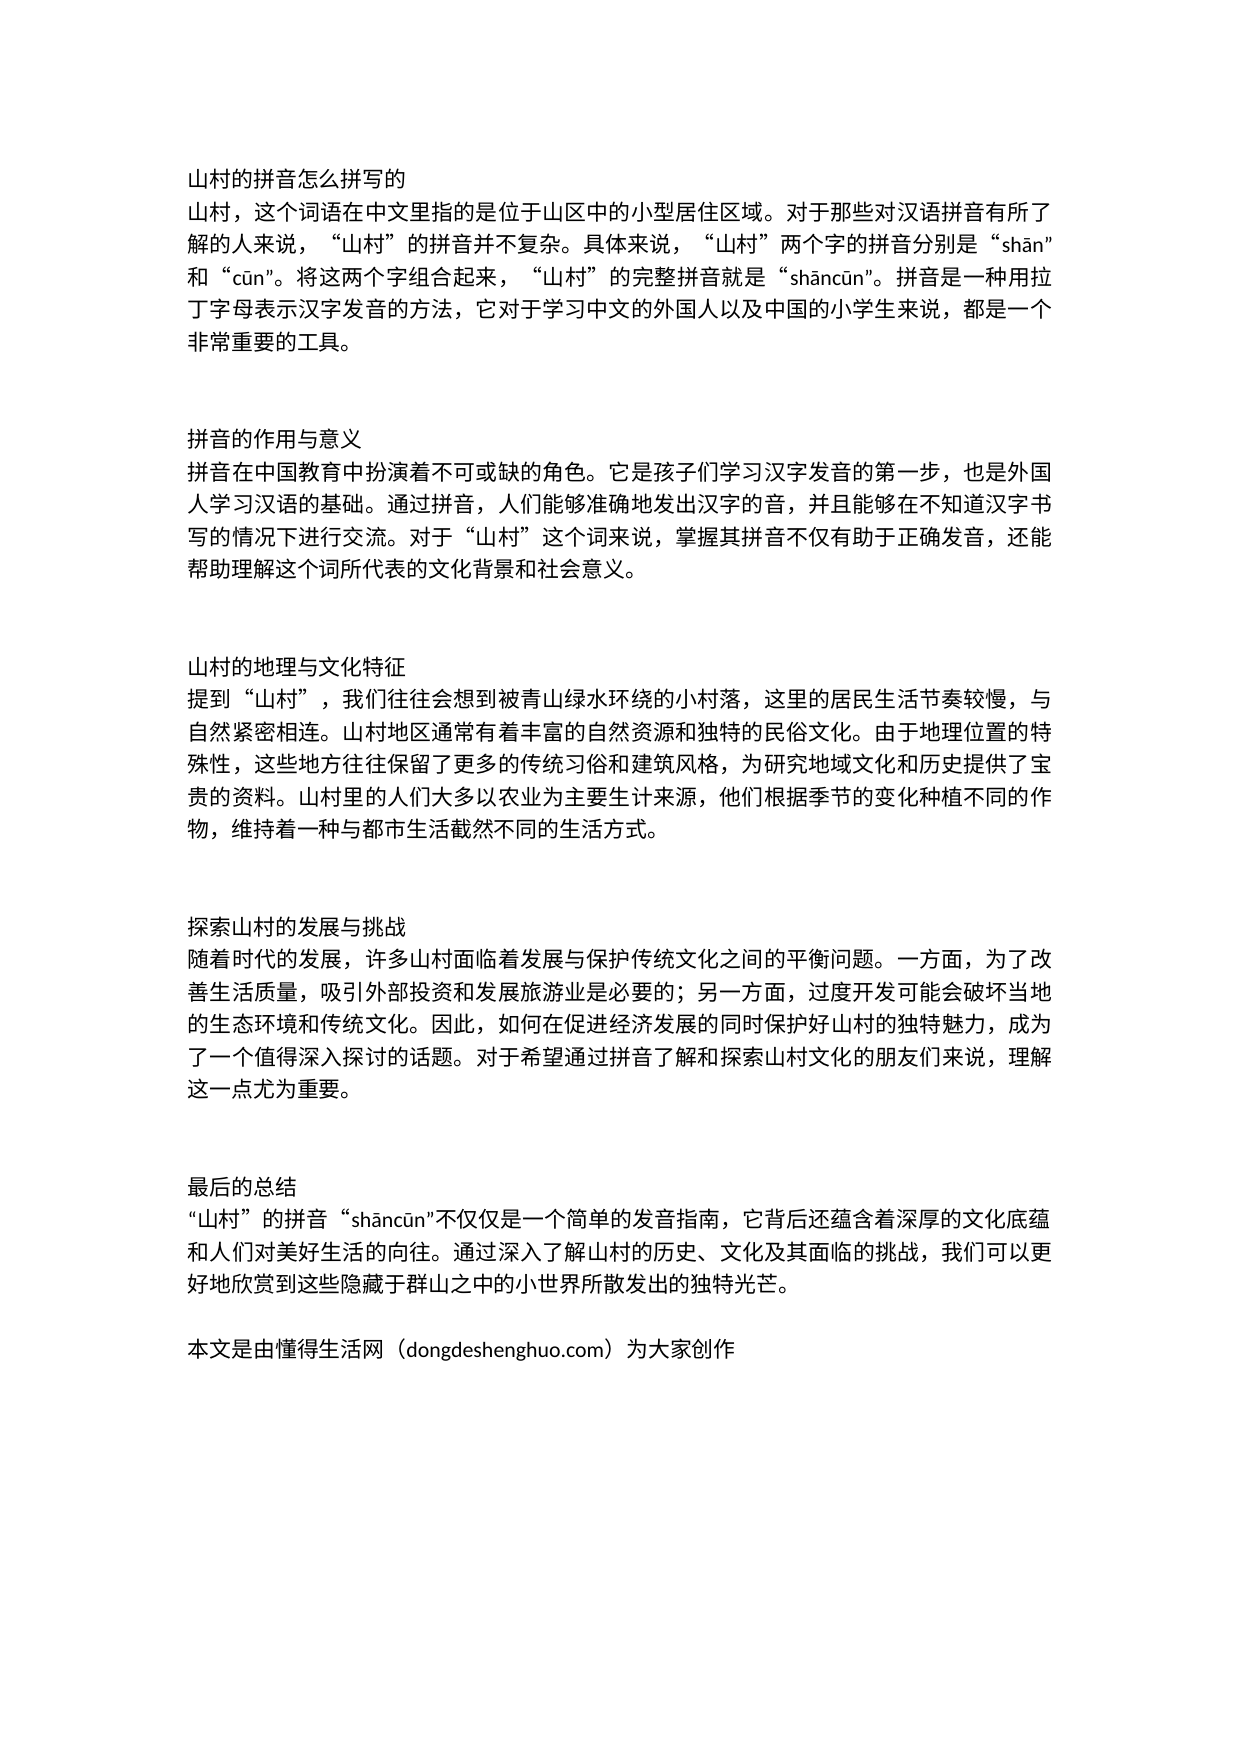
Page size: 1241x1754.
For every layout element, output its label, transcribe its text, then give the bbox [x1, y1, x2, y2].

text 拼音的作用与意义 [187, 422, 1053, 454]
text 山村的拼音怎么拼写的 [187, 162, 1053, 194]
text “山村”的拼音“shāncūn”不仅仅是一个简单的发音指南，它背后还蕴含着深厚的文化底蕴和人们对美好生活的向往。通过深入了解山村的历史、文化及其面临的挑战，我们可以更好地欣赏到这些隐藏于群山之中的小世界所散发出的独特光芒。 [187, 1202, 1053, 1299]
text 最后的总结 [187, 1169, 1053, 1202]
text 山村，这个词语在中文里指的是位于山区中的小型居住区域。对于那些对汉语拼音有所了解的人来说，“山村”的拼音并不复杂。具体来说，“山村”两个字的拼音分别是“shān”和“cūn”。将这两个字组合起来，“山村”的完整拼音就是“shāncūn”。拼音是一种用拉丁字母表示汉字发音的方法，它对于学习中文的外国人以及中国的小学生来说，都是一个非常重要的工具。 [187, 194, 1053, 357]
text 随着时代的发展，许多山村面临着发展与保护传统文化之间的平衡问题。一方面，为了改善生活质量，吸引外部投资和发展旅游业是必要的；另一方面，过度开发可能会破坏当地的生态环境和传统文化。因此，如何在促进经济发展的同时保护好山村的独特魅力，成为了一个值得深入探讨的话题。对于希望通过拼音了解和探索山村文化的朋友们来说，理解这一点尤为重要。 [187, 942, 1053, 1104]
text 探索山村的发展与挑战 [187, 909, 1053, 942]
text 提到“山村”，我们往往会想到被青山绿水环绕的小村落，这里的居民生活节奏较慢，与自然紧密相连。山村地区通常有着丰富的自然资源和独特的民俗文化。由于地理位置的特殊性，这些地方往往保留了更多的传统习俗和建筑风格，为研究地域文化和历史提供了宝贵的资料。山村里的人们大多以农业为主要生计来源，他们根据季节的变化种植不同的作物，维持着一种与都市生活截然不同的生活方式。 [187, 682, 1053, 844]
text 本文是由懂得生活网（dongdeshenghuo.com）为大家创作 [187, 1332, 1053, 1364]
text 拼音在中国教育中扮演着不可或缺的角色。它是孩子们学习汉字发音的第一步，也是外国人学习汉语的基础。通过拼音，人们能够准确地发出汉字的音，并且能够在不知道汉字书写的情况下进行交流。对于“山村”这个词来说，掌握其拼音不仅有助于正确发音，还能帮助理解这个词所代表的文化背景和社会意义。 [187, 454, 1053, 584]
text 山村的地理与文化特征 [187, 649, 1053, 682]
